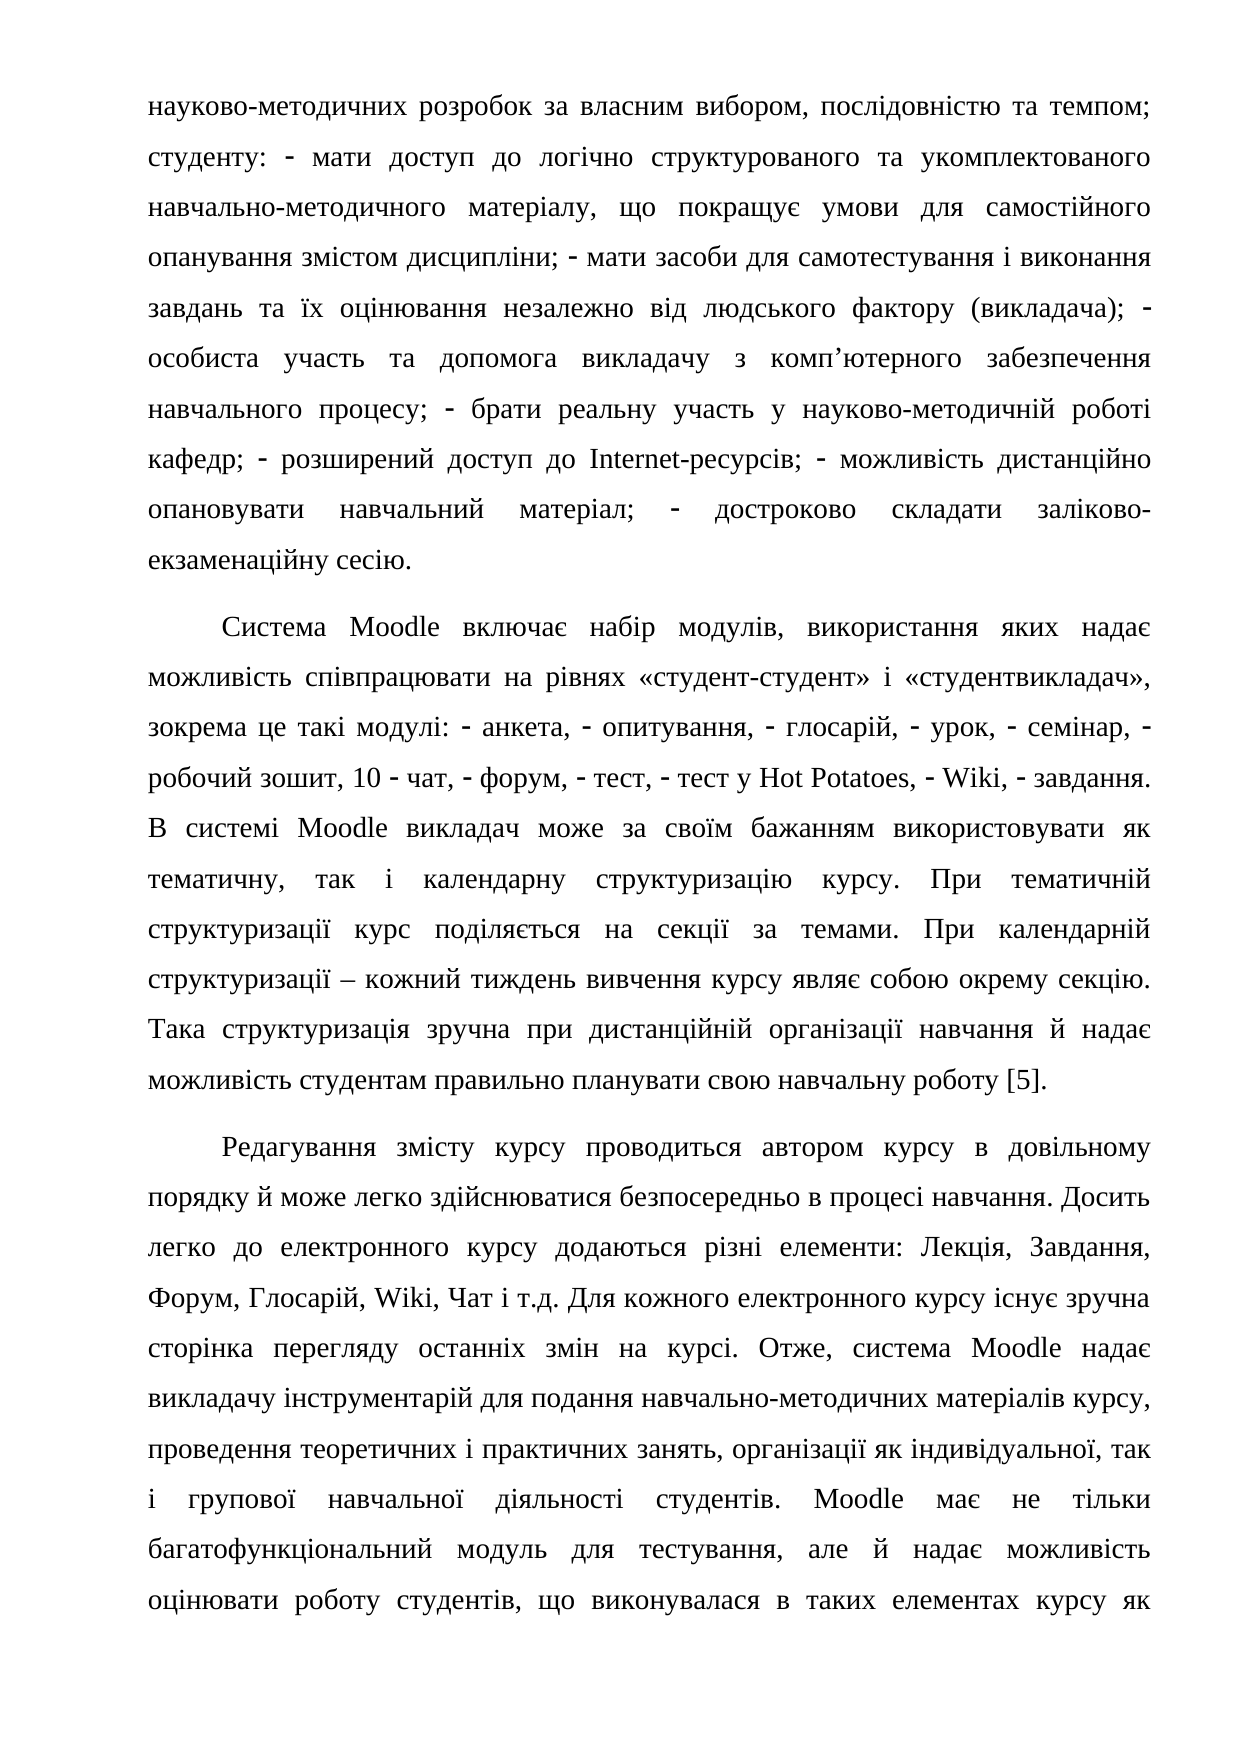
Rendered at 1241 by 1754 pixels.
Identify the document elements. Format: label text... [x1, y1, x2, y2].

text Система Moodle включає набір модулів, використання яких надає можливість співпрацювати на рівнях «студент-студент» і «студентвикладач», зокрема це такі модулі: анкета, опитування, глосарій, урок, семінар, робочий зошит, 10 чат, форум, тест, тест у Hot Potatoes, Wiki, завдання. В системі Moodle викладач може за своїм бажанням використовувати як тематичну, так і календарну структуризацію курсу. При тематичній структуризації курс поділяється на секції за темами. При календарній структуризації – кожний тиждень вивчення курсу являє собою окрему секцію. Така структуризація зручна при дистанційній організації навчання й надає можливість студентам правильно планувати свою навчальну роботу [5]. [148, 609, 1152, 1096]
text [148, 88, 1152, 576]
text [148, 1129, 1152, 1615]
